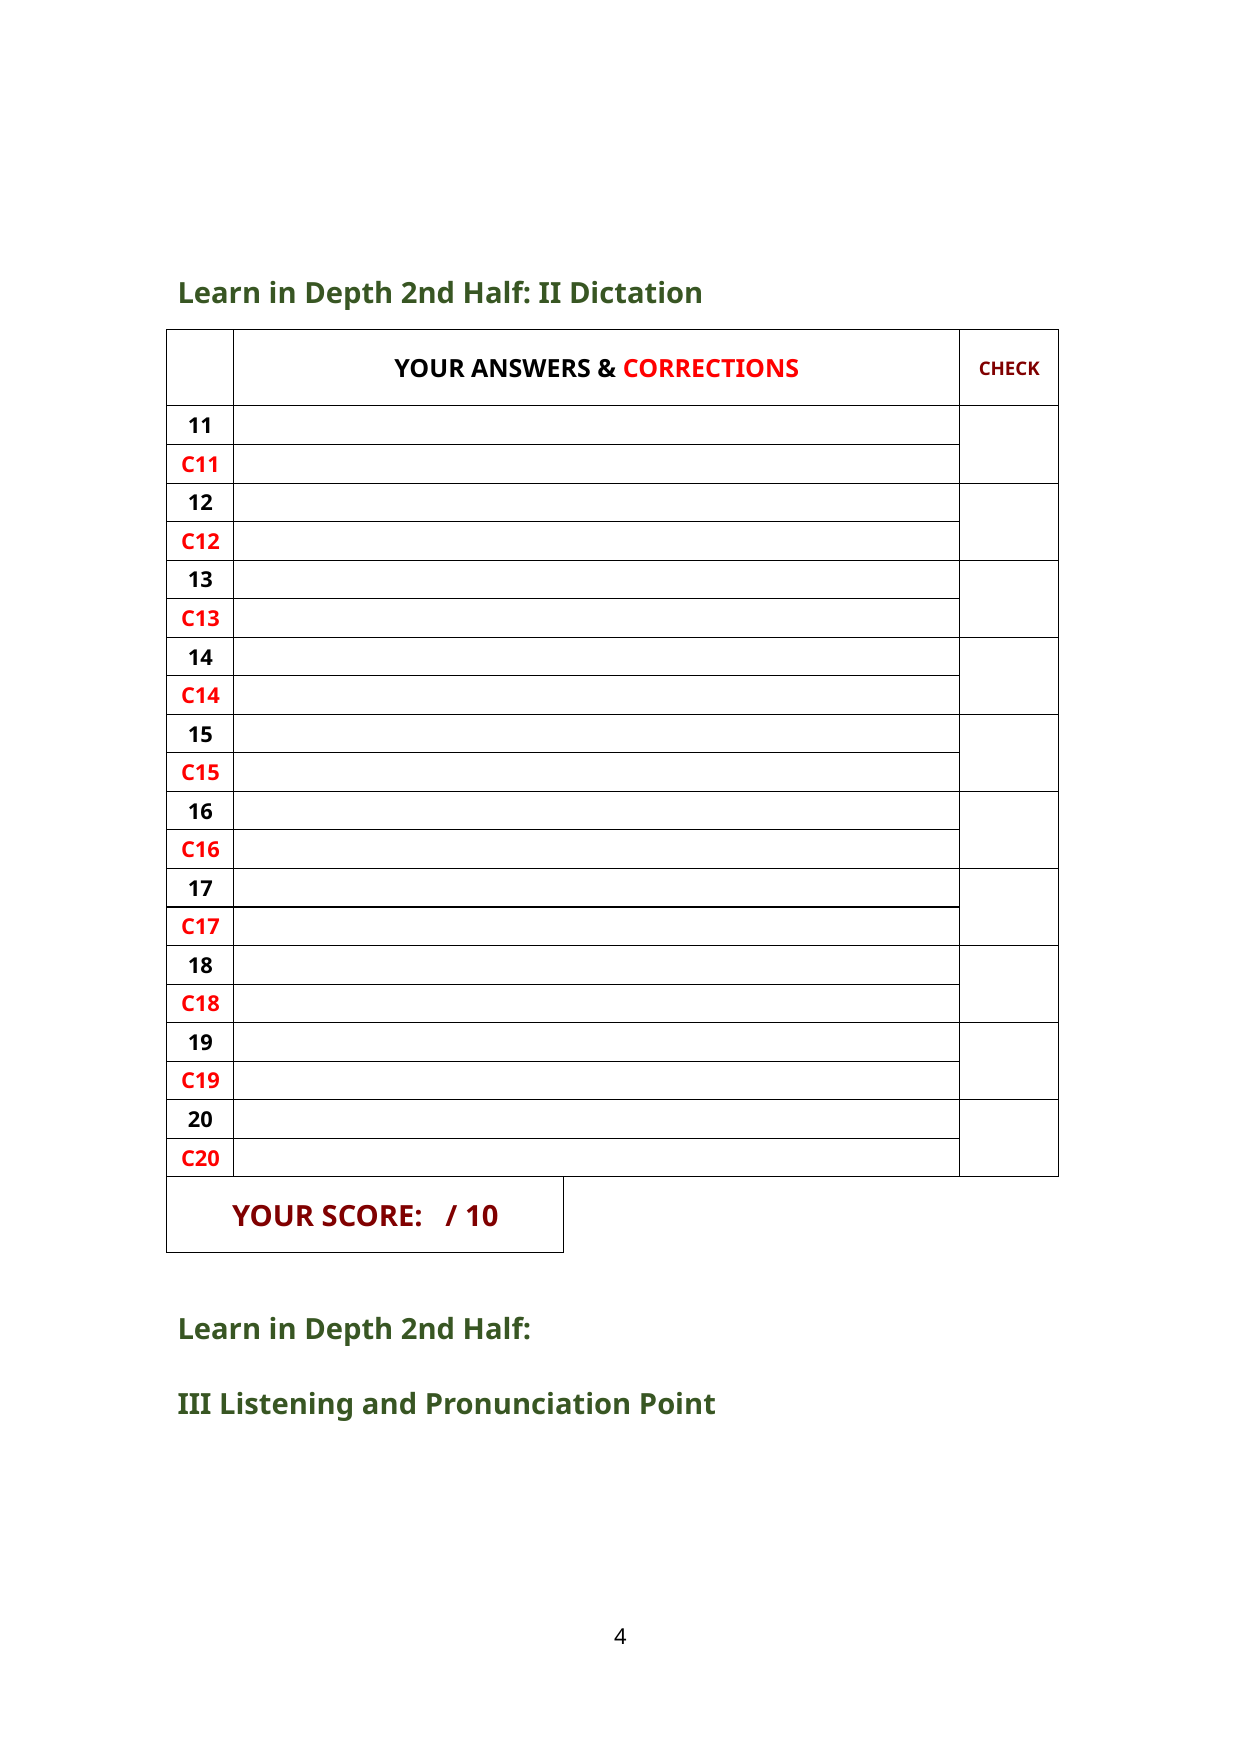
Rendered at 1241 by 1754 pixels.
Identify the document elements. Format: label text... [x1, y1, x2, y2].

subtitle Learn in Depth 2nd Half: II Dictation [177, 254, 1063, 329]
table_cell [960, 792, 1058, 868]
table_cell [960, 1023, 1058, 1099]
table_cell [234, 946, 959, 983]
table_header YOUR ANSWERS & CORRECTIONS [234, 330, 959, 405]
table_cell C12 [167, 522, 233, 559]
table_cell [234, 753, 959, 791]
table_cell C16 [167, 830, 233, 868]
table_cell [960, 1100, 1058, 1176]
table_cell C15 [167, 753, 233, 791]
table_cell 14 [167, 638, 233, 675]
table_cell [234, 638, 959, 675]
table_header [167, 330, 233, 405]
table_cell [234, 1023, 959, 1061]
table_cell [234, 869, 959, 906]
table_cell [234, 1139, 959, 1176]
table_cell 13 [167, 561, 233, 598]
table_cell [960, 869, 1058, 945]
table_cell [960, 484, 1058, 559]
text Learn in Depth 2nd Half: [177, 1291, 1063, 1366]
table_cell [960, 638, 1058, 714]
table_cell 17 [167, 869, 233, 906]
text III Listening and Pronunciation Point [177, 1366, 1063, 1441]
table_cell C13 [167, 599, 233, 637]
table_cell [234, 830, 959, 868]
table_cell C18 [167, 985, 233, 1022]
table_cell C11 [167, 445, 233, 482]
table_cell [234, 715, 959, 752]
table_cell C14 [167, 676, 233, 714]
table_cell [960, 715, 1058, 791]
table_cell [234, 406, 959, 444]
table_cell [234, 445, 959, 482]
table_cell 20 [167, 1100, 233, 1138]
table_cell [234, 484, 959, 521]
table_cell [234, 1100, 959, 1138]
table_header CHECK [960, 330, 1058, 405]
table_cell C19 [167, 1062, 233, 1099]
table_cell [234, 676, 959, 714]
table_cell C20 [167, 1139, 233, 1176]
table_cell YOUR SCORE: / 10 [167, 1177, 563, 1252]
table_cell 16 [167, 792, 233, 829]
table_cell [234, 522, 959, 559]
table_cell [960, 406, 1058, 482]
table_cell [234, 985, 959, 1022]
table_cell [234, 599, 959, 637]
table_cell 15 [167, 715, 233, 752]
table_cell [234, 1062, 959, 1099]
table_cell 12 [167, 484, 233, 521]
table_cell [234, 908, 959, 945]
table_cell [960, 561, 1058, 637]
table_cell C17 [167, 908, 233, 945]
table_cell 18 [167, 946, 233, 983]
table_cell 19 [167, 1023, 233, 1061]
table_cell [234, 792, 959, 829]
table_cell [234, 561, 959, 598]
table_cell [960, 946, 1058, 1022]
table_cell 11 [167, 406, 233, 444]
